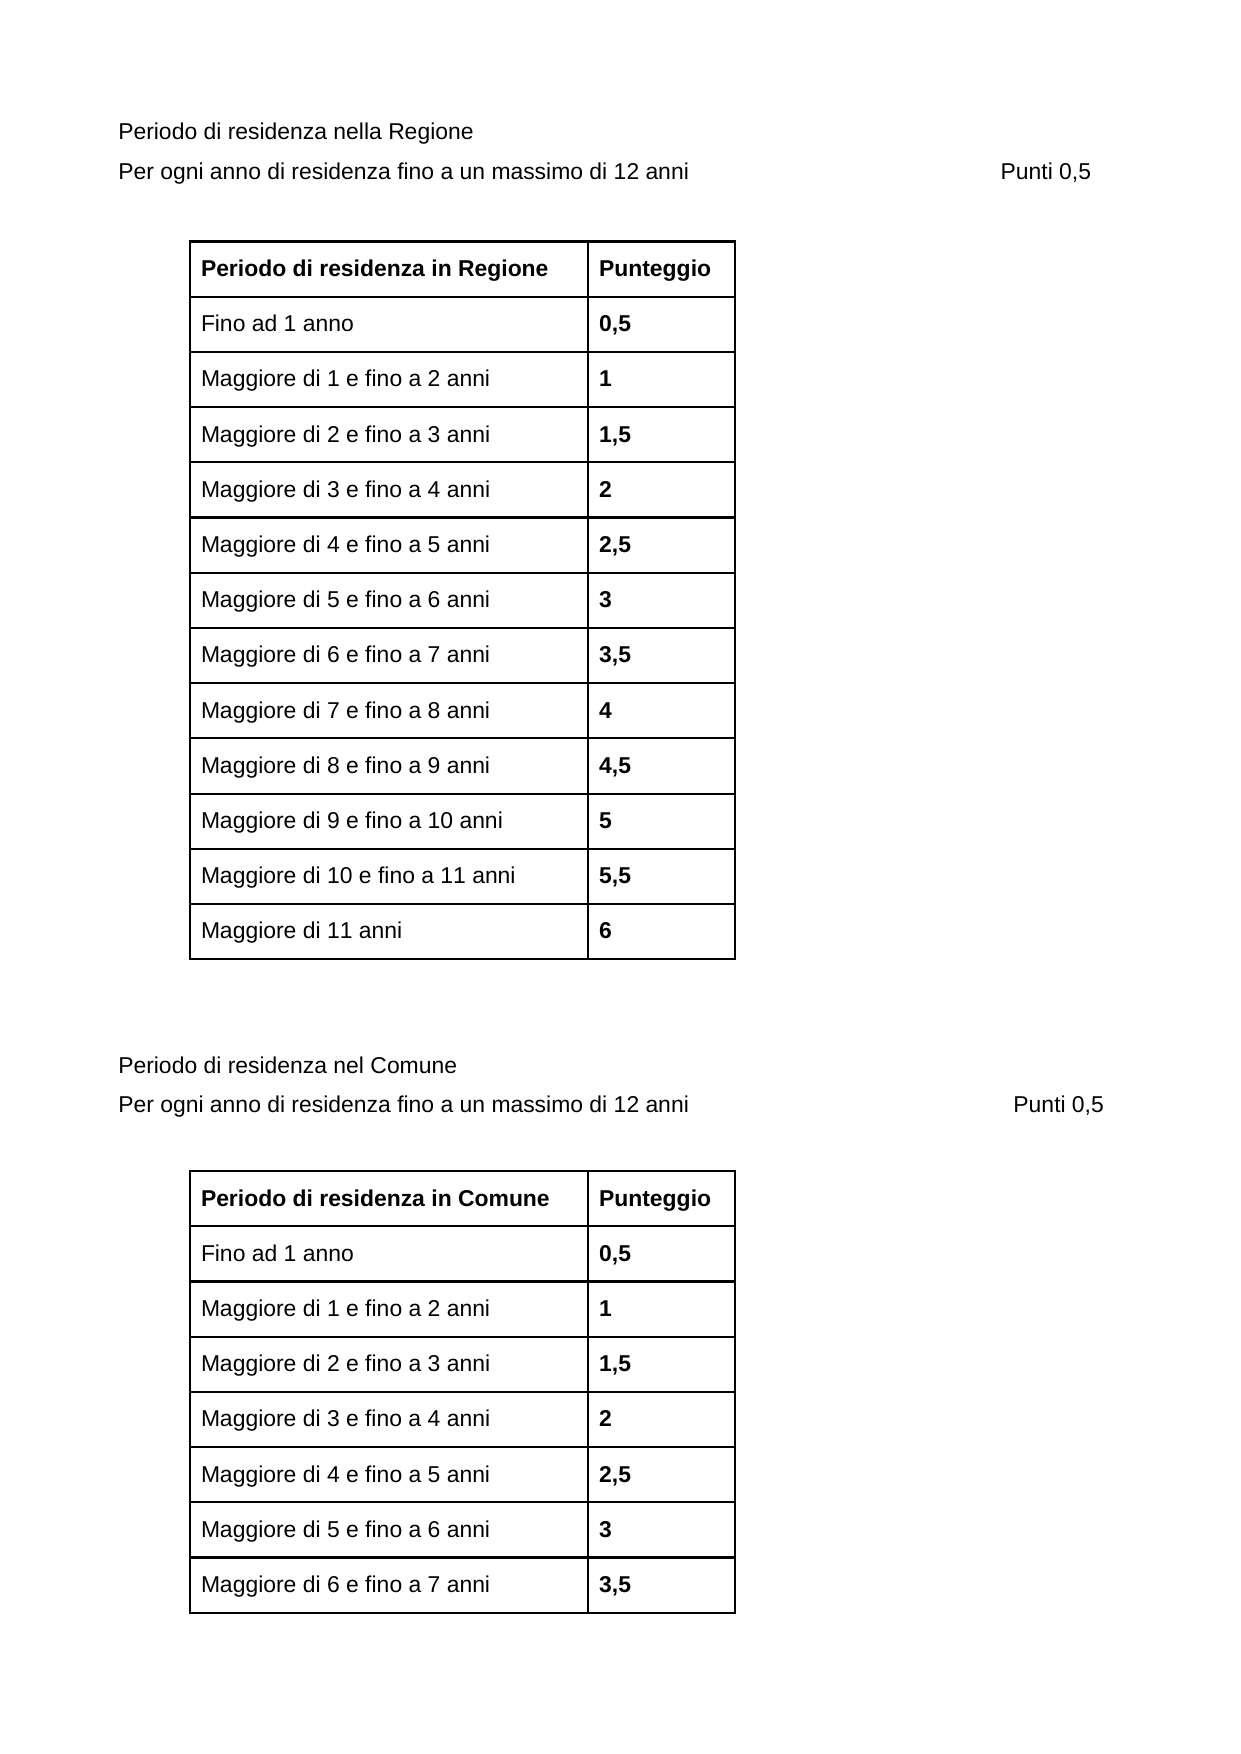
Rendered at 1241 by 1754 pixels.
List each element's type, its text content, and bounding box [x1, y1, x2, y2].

table_header Punteggio [589, 1172, 734, 1225]
table_cell Maggiore di 10 e fino a 11 anni [191, 850, 587, 903]
table_cell 1,5 [589, 408, 734, 461]
table_cell 2 [589, 1393, 734, 1446]
table_cell Maggiore di 8 e fino a 9 anni [191, 739, 587, 792]
table_cell 0,5 [589, 298, 734, 351]
table_cell Maggiore di 4 e fino a 5 anni [191, 519, 587, 572]
table_header Punteggio [589, 243, 734, 296]
table_cell 5,5 [589, 850, 734, 903]
table_cell 1 [589, 353, 734, 406]
table_cell Maggiore di 2 e fino a 3 anni [191, 408, 587, 461]
table_cell Fino ad 1 anno [191, 1227, 587, 1280]
table_cell Maggiore di 11 anni [191, 905, 587, 958]
text Periodo di residenza nella Regione [118, 118, 1122, 144]
table_cell Maggiore di 2 e fino a 3 anni [191, 1338, 587, 1391]
table_cell Fino ad 1 anno [191, 298, 587, 351]
text Per ogni anno di residenza fino a un massimo di 12 anni Punti 0,5 [118, 1091, 1122, 1117]
table_cell Maggiore di 1 e fino a 2 anni [191, 353, 587, 406]
table_cell 3,5 [589, 1559, 734, 1612]
table_cell 2,5 [589, 1448, 734, 1501]
table_cell 2,5 [589, 519, 734, 572]
table_cell Maggiore di 3 e fino a 4 anni [191, 463, 587, 516]
table_header Periodo di residenza in Comune [191, 1172, 587, 1225]
table_cell 2 [589, 463, 734, 516]
table_cell 3,5 [589, 629, 734, 682]
table_cell 6 [589, 905, 734, 958]
table_cell 3 [589, 574, 734, 627]
table_cell Maggiore di 4 e fino a 5 anni [191, 1448, 587, 1501]
text Periodo di residenza nel Comune [118, 1052, 1122, 1078]
table_cell 5 [589, 795, 734, 848]
table_cell Maggiore di 9 e fino a 10 anni [191, 795, 587, 848]
table_cell 0,5 [589, 1227, 734, 1280]
table_cell Maggiore di 5 e fino a 6 anni [191, 1503, 587, 1556]
table_cell 1,5 [589, 1338, 734, 1391]
text Per ogni anno di residenza fino a un massimo di 12 anni Punti 0,5 [118, 158, 1122, 184]
table_cell 3 [589, 1503, 734, 1556]
table_cell Maggiore di 7 e fino a 8 anni [191, 684, 587, 737]
table_header Periodo di residenza in Regione [191, 243, 587, 296]
table_cell 4,5 [589, 739, 734, 792]
table_cell Maggiore di 6 e fino a 7 anni [191, 629, 587, 682]
table_cell Maggiore di 6 e fino a 7 anni [191, 1559, 587, 1612]
table_cell Maggiore di 3 e fino a 4 anni [191, 1393, 587, 1446]
table_cell Maggiore di 5 e fino a 6 anni [191, 574, 587, 627]
table_cell 4 [589, 684, 734, 737]
table_cell 1 [589, 1283, 734, 1336]
table_cell Maggiore di 1 e fino a 2 anni [191, 1283, 587, 1336]
